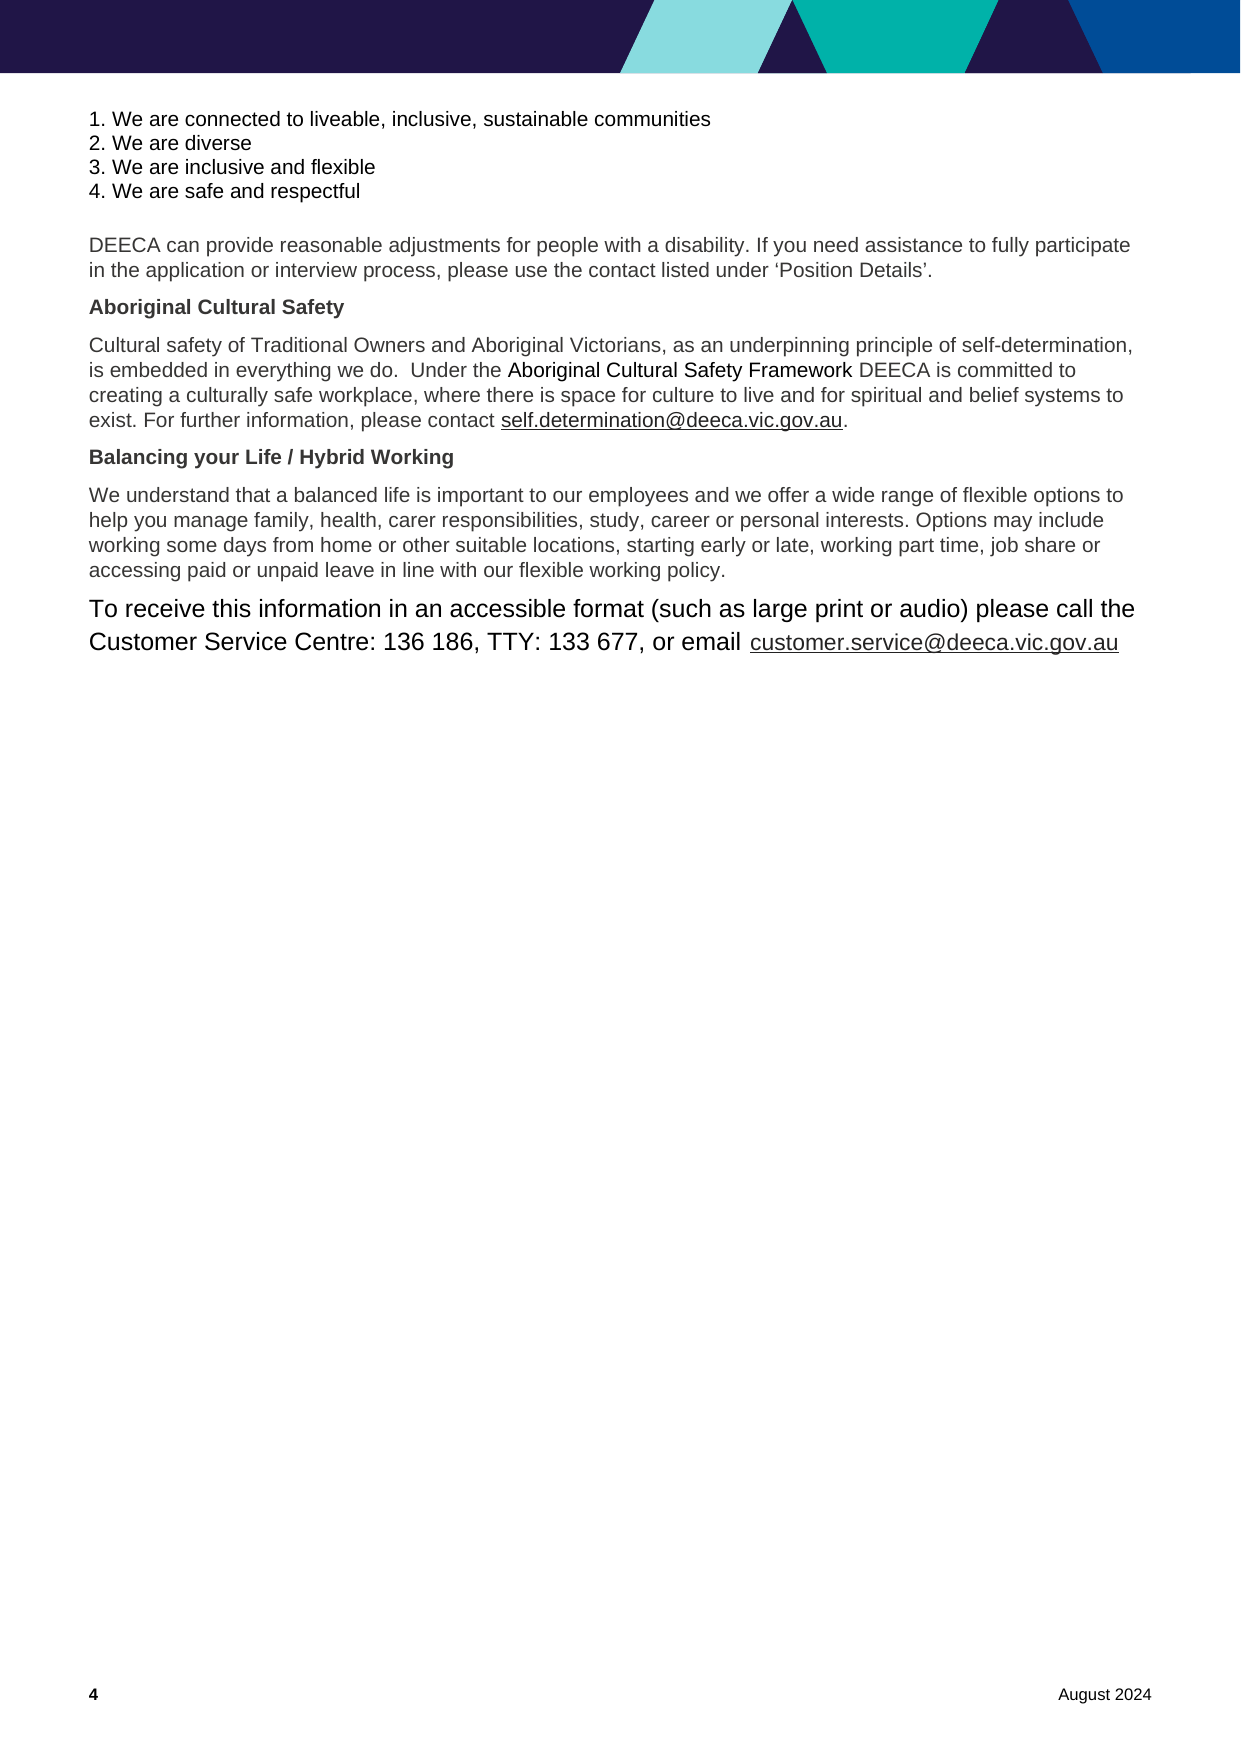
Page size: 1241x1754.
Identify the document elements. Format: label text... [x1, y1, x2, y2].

text Balancing your Life / Hybrid Working [89, 444, 1152, 469]
text Cultural safety of Traditional Owners and Aboriginal Victorians, as an underpinning principle of self-determination, is embedded in everything we do. Under the Aboriginal Cultural Safety Framework DEECA is committed to creating a culturally safe workplace, where there is space for culture to live and for spiritual and belief systems to exist. For further information, please contact self.determination@deeca.vic.gov.au. [89, 332, 1152, 432]
text Aboriginal Cultural Safety [89, 294, 1152, 319]
text We understand that a balanced life is important to our employees and we offer a wide range of flexible options to help you manage family, health, carer responsibilities, study, career or personal interests. Options may include working some days from home or other suitable locations, starting early or late, working part time, job share or accessing paid or unpaid leave in line with our flexible working policy. [89, 482, 1152, 582]
text 1. We are connected to liveable, inclusive, sustainable communities 2. We are diverse 3. We are inclusive and flexible 4. We are safe and respectful [89, 107, 1152, 202]
text DEECA can provide reasonable adjustments for people with a disability. If you need assistance to fully participate in the application or interview process, please use the contact listed under ‘Position Details’. [89, 232, 1152, 282]
text To receive this information in an accessible format (such as large print or audio) please call the Customer Service Centre: 136 186, TTY: 133 677, or email customer.service@deeca.vic.gov.au [89, 594, 1152, 656]
